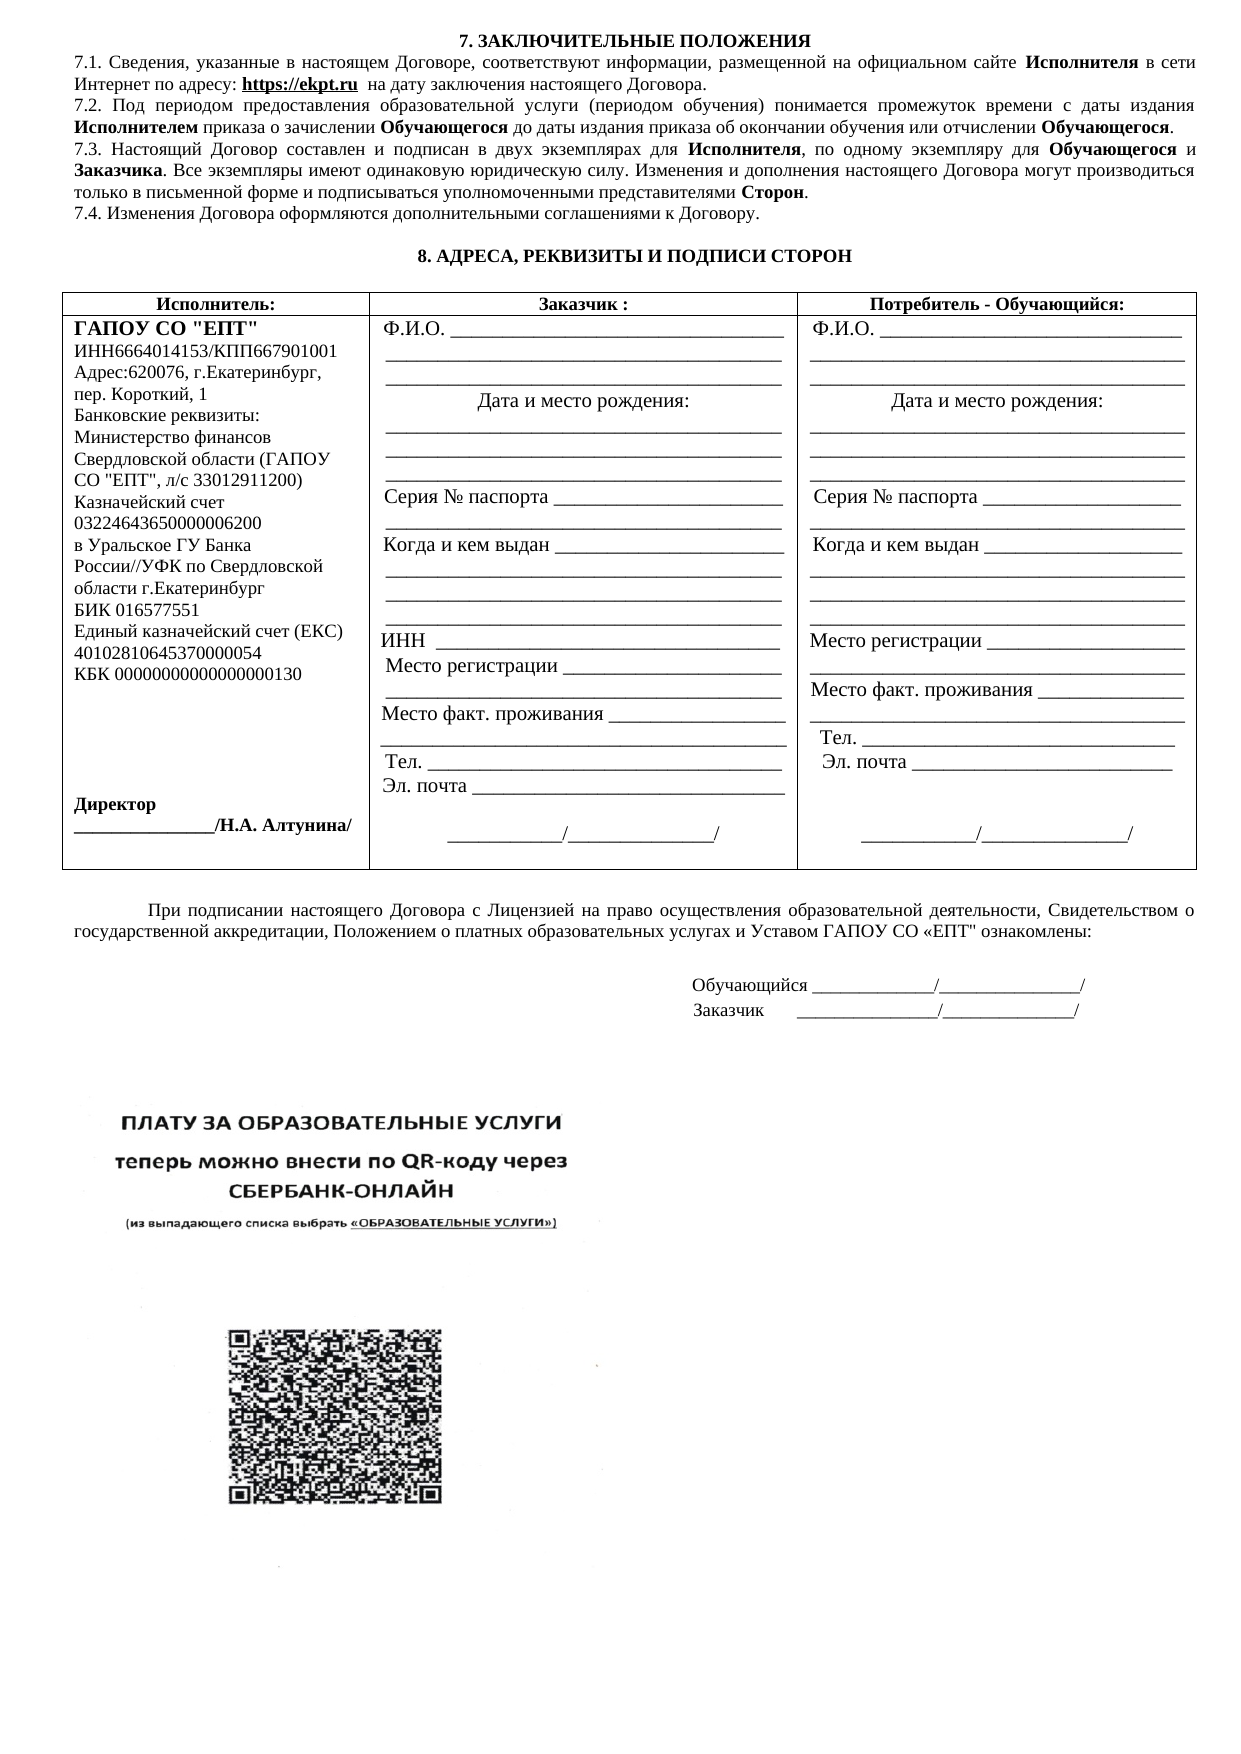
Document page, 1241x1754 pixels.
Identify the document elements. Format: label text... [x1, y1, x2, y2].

text 7.2. Под периодом предоставления образовательной услуги (периодом обучения) понимается промежуток времени с даты издания Исполнителем приказа о зачислении Обучающегося до даты издания приказа об окончании обучения или отчислении Обучающегося. [74, 94, 1196, 137]
table_cell Ф.И.О. ________________________________ ______________________________________ ______________________________________ Дата и место рождения: ______________________________________ ______________________________________ ______________________________________ Серия № паспорта ______________________ ______________________________________ Когда и кем выдан ______________________ ______________________________________ ______________________________________ ______________________________________ ИНН _________________________________ Место регистрации _____________________ ______________________________________ Место факт. проживания _________________ _______________________________________ Тел. __________________________________ Эл. почта ______________________________ ___________/______________/ [370, 316, 797, 869]
text 7.1. Сведения, указанные в настоящем Договоре, соответствуют информации, размещенной на официальном сайте Исполнителя в сети Интернет по адресу: https://ekpt.ru на дату заключения настоящего Договора. [74, 51, 1196, 94]
text 7. ЗАКЛЮЧИТЕЛЬНЫЕ ПОЛОЖЕНИЯ [74, 29, 1196, 51]
picture [73, 1095, 610, 1569]
table_cell Ф.И.О. _____________________________ ____________________________________ ____________________________________ Дата и место рождения: ____________________________________ ____________________________________ ____________________________________ Серия № паспорта ___________________ ____________________________________ Когда и кем выдан ___________________ ____________________________________ ____________________________________ ____________________________________ Место регистрации ___________________ ____________________________________ Место факт. проживания ______________ ____________________________________ Тел. ______________________________ Эл. почта _________________________ ___________/______________/ [798, 316, 1196, 869]
table_header Заказчик : [370, 293, 797, 314]
text Обучающийся _____________/_______________/ [74, 970, 1196, 995]
table_header Потребитель - Обучающийся: [798, 293, 1196, 314]
table_header Исполнитель: [63, 293, 369, 314]
text Заказчик _______________/______________/ [74, 995, 1196, 1020]
text При подписании настоящего Договора с Лицензией на право осуществления образовательной деятельности, Свидетельством о государственной аккредитации, Положением о платных образовательных услугах и Уставом ГАПОУ СО «ЕПТ" ознакомлены: [74, 899, 1196, 942]
text 7.4. Изменения Договора оформляются дополнительными соглашениями к Договору. [74, 202, 1196, 224]
table_cell ГАПОУ СО "ЕПТ" ИНН6664014153/КПП667901001 Адрес:620076, г.Екатеринбург, пер. Короткий, 1 Банковские реквизиты: Министерство финансов Свердловской области (ГАПОУ СО "ЕПТ", л/с 33012911200) Казначейский счет 03224643650000006200 в Уральское ГУ Банка России//УФК по Свердловской области г.Екатеринбург БИК 016577551 Единый казначейский счет (ЕКС) 40102810645370000054 КБК 00000000000000000130 Директор _______________/Н.А. Алтунина/ [63, 316, 369, 869]
text 7.3. Настоящий Договор составлен и подписан в двух экземплярах для Исполнителя, по одному экземпляру для Обучающегося и Заказчика. Все экземпляры имеют одинаковую юридическую силу. Изменения и дополнения настоящего Договора могут производиться только в письменной форме и подписываться уполномоченными представителями Сторон. [74, 137, 1196, 202]
text 8. АДРЕСА, РЕКВИЗИТЫ И ПОДПИСИ СТОРОН [74, 245, 1196, 267]
